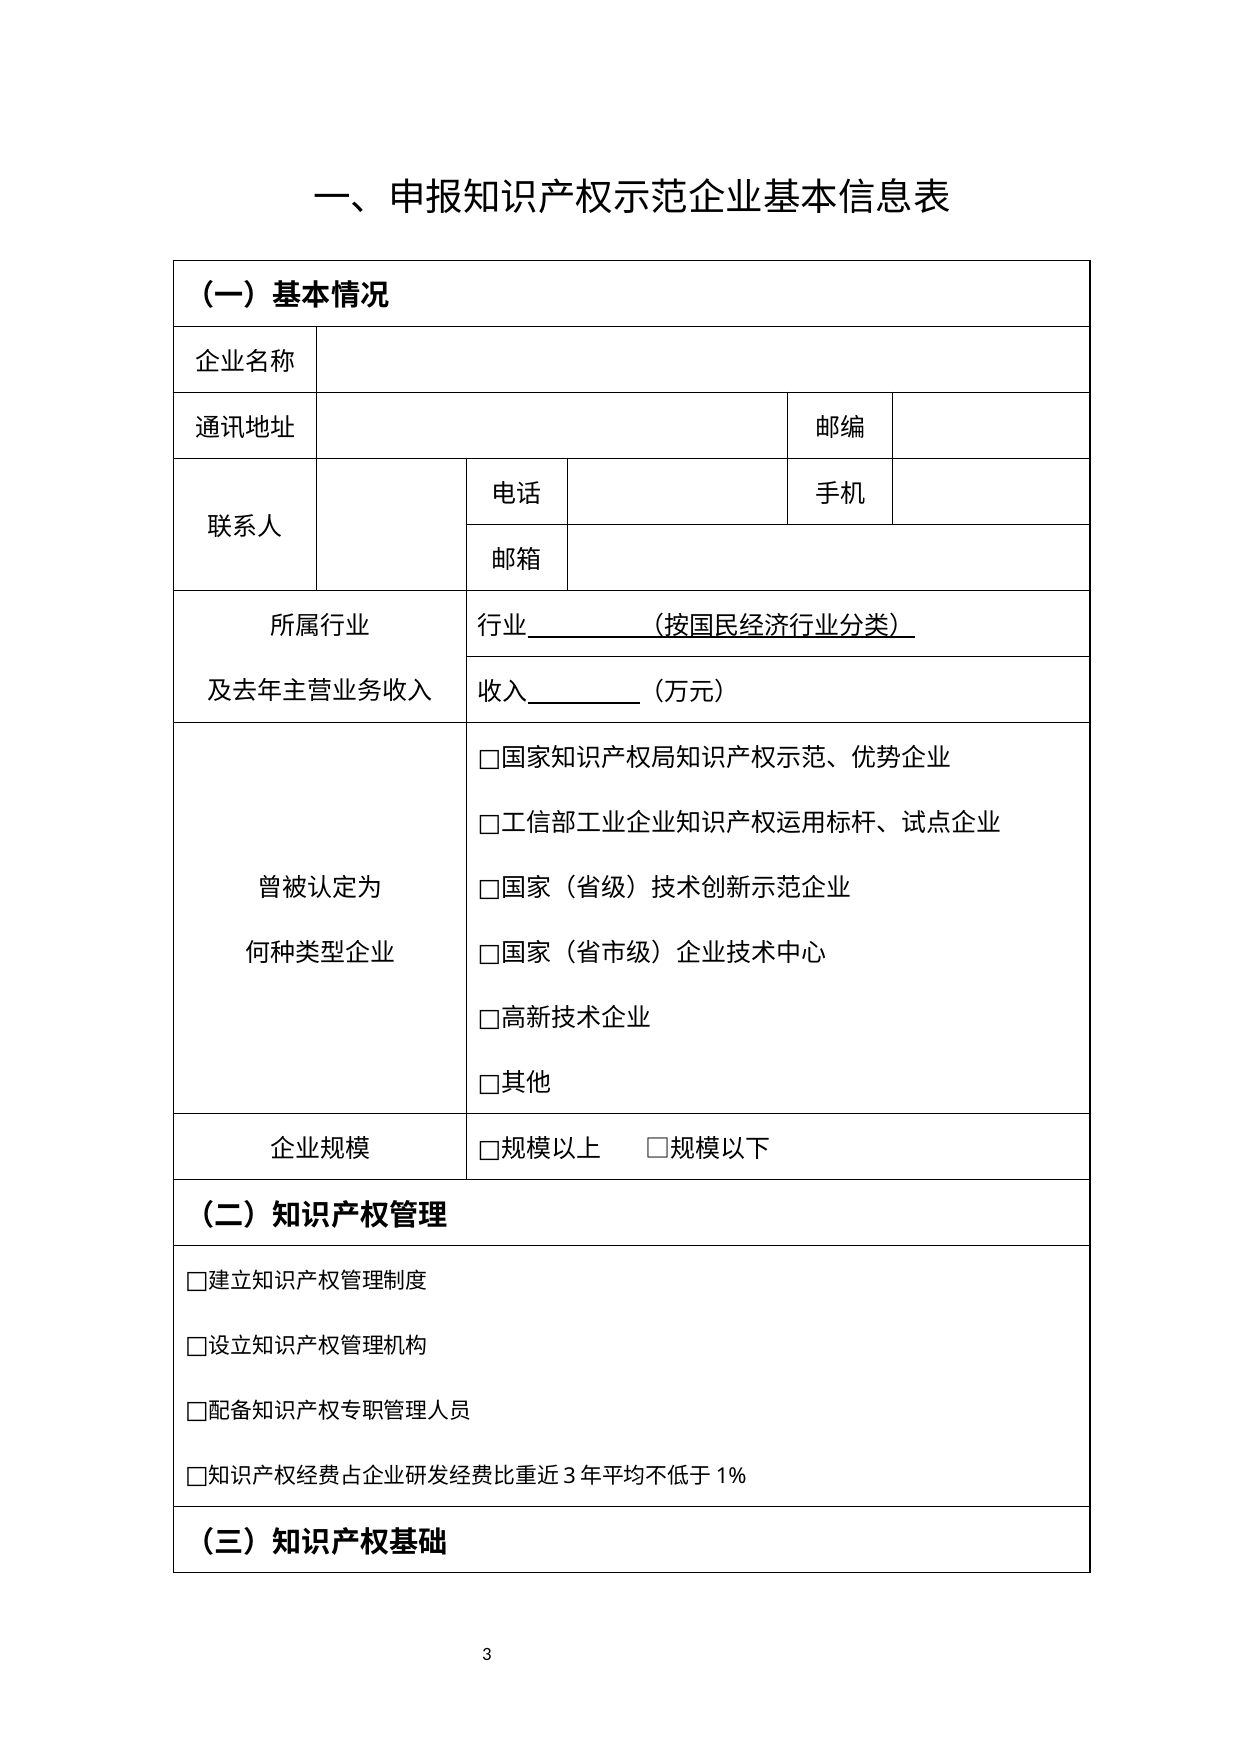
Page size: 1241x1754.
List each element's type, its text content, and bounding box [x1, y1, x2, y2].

table_cell 曾被认定为 何种类型企业 [174, 723, 466, 1113]
table_cell [568, 459, 787, 524]
table_cell 手机 [788, 459, 892, 524]
table_cell □建立知识产权管理制度 □设立知识产权管理机构 □配备知识产权专职管理人员 □知识产权经费占企业研发经费比重近3年平均不低于1% [174, 1246, 1089, 1506]
table_cell 邮编 [788, 393, 892, 458]
table_cell □规模以上 □规模以下 [467, 1114, 1089, 1179]
table_cell 通讯地址 [174, 393, 316, 458]
table_cell （二）知识产权管理 [174, 1180, 1089, 1245]
table_cell 所属行业 及去年主营业务收入 [174, 591, 466, 722]
table_cell 电话 [467, 459, 567, 524]
table_cell [893, 393, 1089, 458]
table_cell [317, 459, 466, 590]
table_cell 企业名称 [174, 327, 316, 392]
table_cell 收入 （万元） [467, 657, 1089, 722]
table_cell 邮箱 [467, 525, 567, 590]
table_cell （三）知识产权基础 [174, 1507, 1089, 1572]
table_cell [317, 327, 1089, 392]
table_cell [893, 459, 1089, 524]
text 一、申报知识产权示范企业基本信息表 [171, 162, 1092, 227]
table_cell 行业 （按国民经济行业分类） [467, 591, 1089, 656]
table_header （一）基本情况 [174, 261, 1089, 326]
table_cell 企业规模 [174, 1114, 466, 1179]
table_cell [317, 393, 787, 458]
table_cell □国家知识产权局知识产权示范、优势企业 □工信部工业企业知识产权运用标杆、试点企业 □国家（省级）技术创新示范企业 □国家（省市级）企业技术中心 □高新技术企业 □其他 [467, 723, 1089, 1113]
table_cell [568, 525, 1089, 590]
table_cell 联系人 [174, 459, 316, 590]
